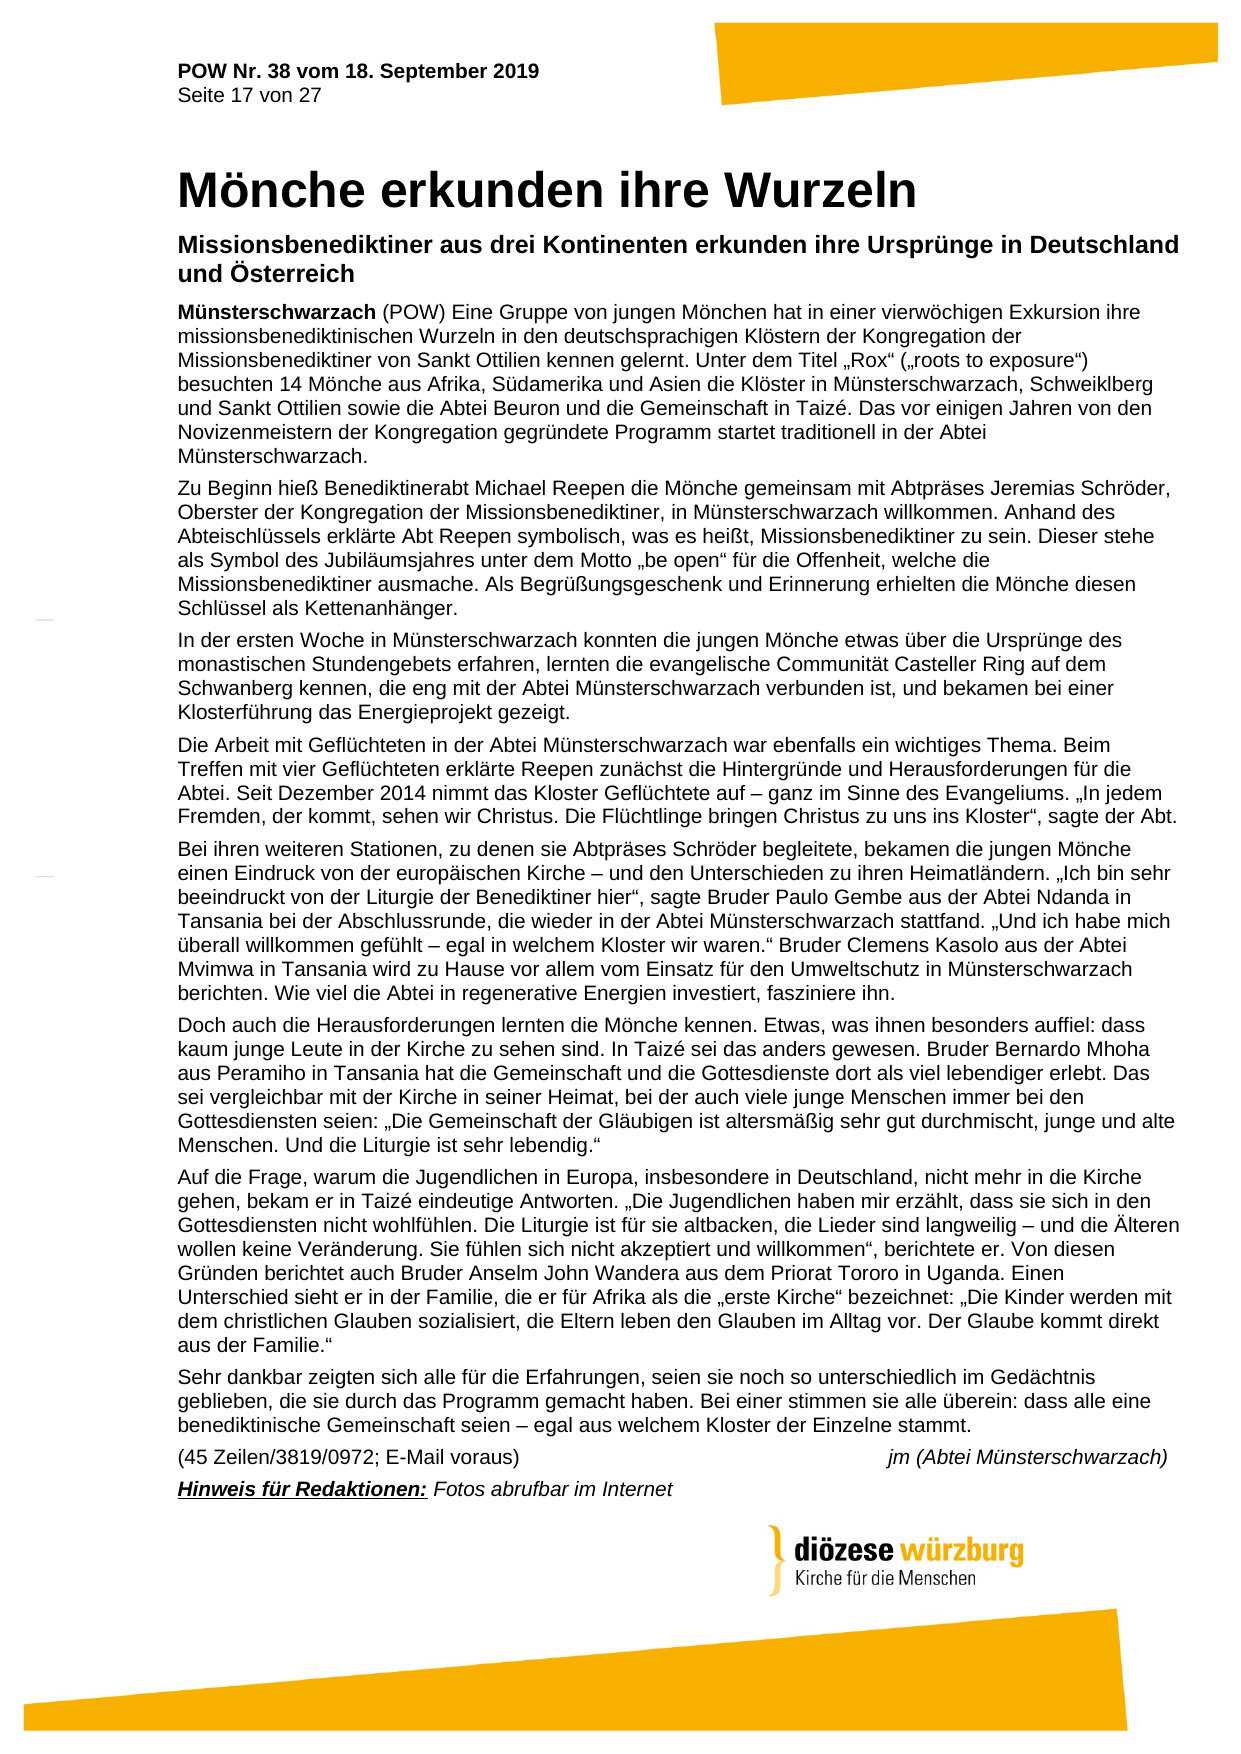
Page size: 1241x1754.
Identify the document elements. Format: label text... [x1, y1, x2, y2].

text Hinweis für Redaktionen: Fotos abrufbar im Internet [177, 1477, 1181, 1501]
text Missionsbenediktiner aus drei Kontinenten erkunden ihre Ursprünge in Deutschland und Österreich [177, 230, 1181, 288]
text Bei ihren weiteren Stationen, zu denen sie Abtpräses Schröder begleitete, bekamen die jungen Mönche einen Eindruck von der europäischen Kirche – und den Unterschieden zu ihren Heimatländern. „Ich bin sehr beeindruckt von der Liturgie der Benediktiner hier“, sagte Bruder Paulo Gembe aus der Abtei Ndanda in Tansania bei der Abschlussrunde, die wieder in der Abtei Münsterschwarzach stattfand. „Und ich habe mich überall willkommen gefühlt – egal in welchem Kloster wir waren.“ Bruder Clemens Kasolo aus der Abtei Mvimwa in Tansania wird zu Hause vor allem vom Einsatz für den Umweltschutz in Münsterschwarzach berichten. Wie viel die Abtei in regenerative Energien investiert, fasziniere ihn. [177, 837, 1181, 1004]
picture [0, 0, 1241, 1754]
text Die Arbeit mit Geflüchteten in der Abtei Münsterschwarzach war ebenfalls ein wichtiges Thema. Beim Treffen mit vier Geflüchteten erklärte Reepen zunächst die Hintergründe und Herausforderungen für die Abtei. Seit Dezember 2014 nimmt das Kloster Geflüchtete auf – ganz im Sinne des Evangeliums. „In jedem Fremden, der kommt, sehen wir Christus. Die Flüchtlinge bringen Christus zu uns ins Kloster“, sagte der Abt. [177, 732, 1181, 828]
text Doch auch die Herausforderungen lernten die Mönche kennen. Etwas, was ihnen besonders auffiel: dass kaum junge Leute in der Kirche zu sehen sind. In Taizé sei das anders gewesen. Bruder Bernardo Mhoha aus Peramiho in Tansania hat die Gemeinschaft und die Gottesdienste dort als viel lebendiger erlebt. Das sei vergleichbar mit der Kirche in seiner Heimat, bei der auch viele junge Menschen immer bei den Gottesdiensten seien: „Die Gemeinschaft der Gläubigen ist altersmäßig sehr gut durchmischt, junge und alte Menschen. Und die Liturgie ist sehr lebendig.“ [177, 1013, 1181, 1156]
text In der ersten Woche in Münsterschwarzach konnten die jungen Mönche etwas über die Ursprünge des monastischen Stundengebets erfahren, lernten die evangelische Communität Casteller Ring auf dem Schwanberg kennen, die eng mit der Abtei Münsterschwarzach verbunden ist, und bekamen bei einer Klosterführung das Energieprojekt gezeigt. [177, 628, 1181, 724]
text Münsterschwarzach (POW) Eine Gruppe von jungen Mönchen hat in einer vierwöchigen Exkursion ihre missionsbenediktinischen Wurzeln in den deutschsprachigen Klöstern der Kongregation der Missionsbenediktiner von Sankt Ottilien kennen gelernt. Unter dem Titel „Rox“ („roots to exposure“) besuchten 14 Mönche aus Afrika, Südamerika und Asien die Klöster in Münsterschwarzach, Schweiklberg und Sankt Ottilien sowie die Abtei Beuron und die Gemeinschaft in Taizé. Das vor einigen Jahren von den Novizenmeistern der Kongregation gegründete Programm startet traditionell in der Abtei Münsterschwarzach. [177, 300, 1181, 468]
text (45 Zeilen/3819/0972; E-Mail voraus) jm (Abtei Münsterschwarzach) [177, 1445, 1181, 1469]
text Sehr dankbar zeigten sich alle für die Erfahrungen, seien sie noch so unterschiedlich im Gedächtnis geblieben, die sie durch das Programm gemacht haben. Bei einer stimmen sie alle überein: dass alle eine benediktinische Gemeinschaft seien – egal aus welchem Kloster der Einzelne stammt. [177, 1365, 1181, 1437]
text Auf die Frage, warum die Jugendlichen in Europa, insbesondere in Deutschland, nicht mehr in die Kirche gehen, bekam er in Taizé eindeutige Antworten. „Die Jugendlichen haben mir erzählt, dass sie sich in den Gottesdiensten nicht wohlfühlen. Die Liturgie ist für sie altbacken, die Lieder sind langweilig – und die Älteren wollen keine Veränderung. Sie fühlen sich nicht akzeptiert und willkommen“, berichtete er. Von diesen Gründen berichtet auch Bruder Anselm John Wandera aus dem Priorat Tororo in Uganda. Einen Unterschied sieht er in der Familie, die er für Afrika als die „erste Kirche“ bezeichnet: „Die Kinder werden mit dem christlichen Glauben sozialisiert, die Eltern leben den Glauben im Alltag vor. Der Glaube kommt direkt aus der Familie.“ [177, 1165, 1181, 1356]
subtitle Mönche erkunden ihre Wurzeln [177, 160, 1181, 218]
text Zu Beginn hieß Benediktinerabt Michael Reepen die Mönche gemeinsam mit Abtpräses Jeremias Schröder, Oberster der Kongregation der Missionsbenediktiner, in Münsterschwarzach willkommen. Anhand des Abteischlüssels erklärte Abt Reepen symbolisch, was es heißt, Missionsbenediktiner zu sein. Dieser stehe als Symbol des Jubiläumsjahres unter dem Motto „be open“ für die Offenheit, welche die Missionsbenediktiner ausmache. Als Begrüßungsgeschenk und Erinnerung erhielten die Mönche diesen Schlüssel als Kettenanhänger. [177, 476, 1181, 620]
